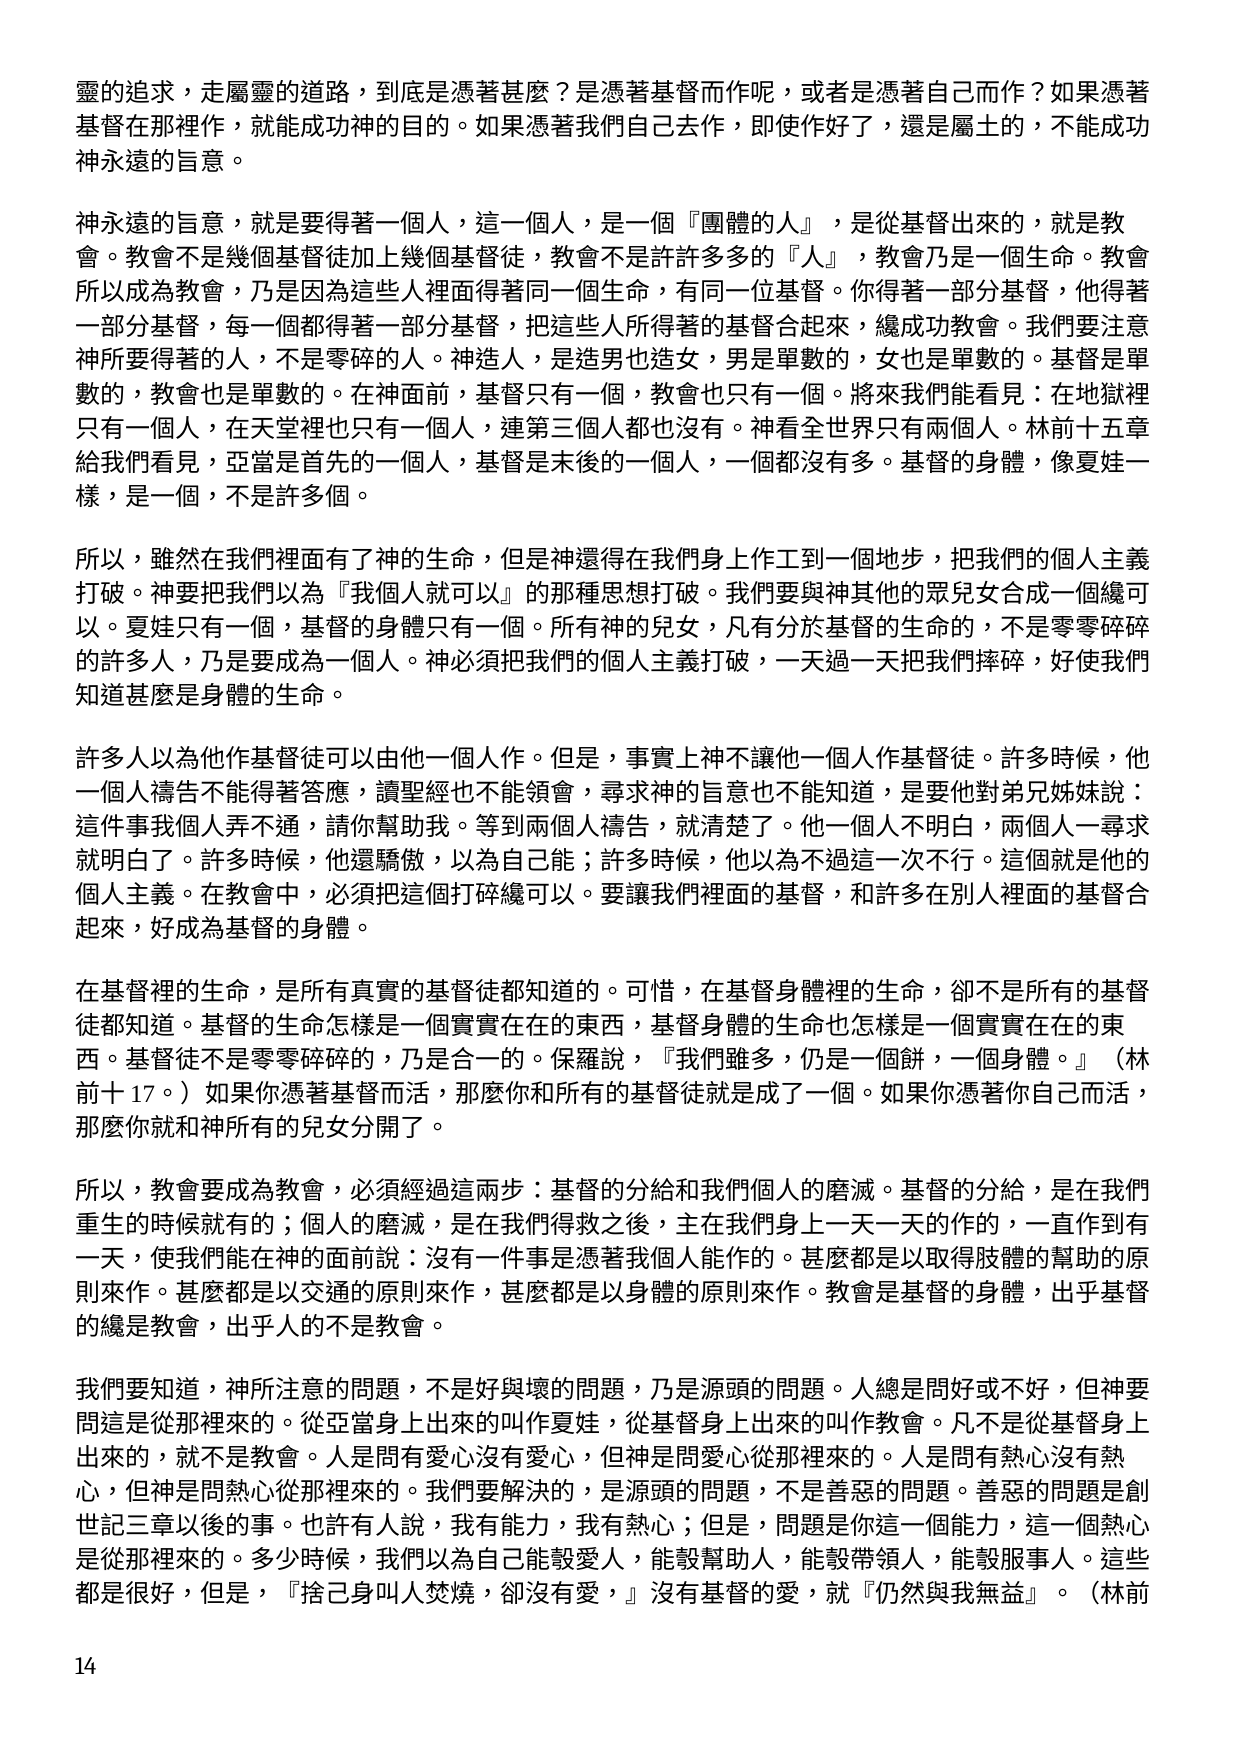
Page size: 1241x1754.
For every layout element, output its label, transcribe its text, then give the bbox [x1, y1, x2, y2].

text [75, 75, 1165, 177]
text 許多人以為他作基督徒可以由他一個人作。但是，事實上神不讓他一個人作基督徒。許多時候，他一個人禱告不能得著答應，讀聖經也不能領會，尋求神的旨意也不能知道，是要他對弟兄姊妹說：這件事我個人弄不通，請你幫助我。等到兩個人禱告，就清楚了。他一個人不明白，兩個人一尋求就明白了。許多時候，他還驕傲，以為自己能；許多時候，他以為不過這一次不行。這個就是他的個人主義。在教會中，必須把這個打碎纔可以。要讓我們裡面的基督，和許多在別人裡面的基督合起來，好成為基督的身體。 [75, 740, 1165, 945]
text 所以，教會要成為教會，必須經過這兩步：基督的分給和我們個人的磨滅。基督的分給，是在我們重生的時候就有的；個人的磨滅，是在我們得救之後，主在我們身上一天一天的作的，一直作到有一天，使我們能在神的面前說：沒有一件事是憑著我個人能作的。甚麼都是以取得肢體的幫助的原則來作。甚麼都是以交通的原則來作，甚麼都是以身體的原則來作。教會是基督的身體，出乎基督的纔是教會，出乎人的不是教會。 [75, 1172, 1165, 1343]
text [75, 1372, 1165, 1610]
text 神永遠的旨意，就是要得著一個人，這一個人，是一個『團體的人』，是從基督出來的，就是教會。教會不是幾個基督徒加上幾個基督徒，教會不是許許多多的『人』，教會乃是一個生命。教會所以成為教會，乃是因為這些人裡面得著同一個生命，有同一位基督。你得著一部分基督，他得著一部分基督，每一個都得著一部分基督，把這些人所得著的基督合起來，纔成功教會。我們要注意神所要得著的人，不是零碎的人。神造人，是造男也造女，男是單數的，女也是單數的。基督是單數的，教會也是單數的。在神面前，基督只有一個，教會也只有一個。將來我們能看見：在地獄裡只有一個人，在天堂裡也只有一個人，連第三個人都也沒有。神看全世界只有兩個人。林前十五章給我們看見，亞當是首先的一個人，基督是末後的一個人，一個都沒有多。基督的身體，像夏娃一樣，是一個，不是許多個。 [75, 206, 1165, 512]
text 在基督裡的生命，是所有真實的基督徒都知道的。可惜，在基督身體裡的生命，卻不是所有的基督徒都知道。基督的生命怎樣是一個實實在在的東西，基督身體的生命也怎樣是一個實實在在的東西。基督徒不是零零碎碎的，乃是合一的。保羅說，『我們雖多，仍是一個餅，一個身體。』（林前十17。）如果你憑著基督而活，那麼你和所有的基督徒就是成了一個。如果你憑著你自己而活，那麼你就和神所有的兒女分開了。 [75, 973, 1165, 1144]
text 所以，雖然在我們裡面有了神的生命，但是神還得在我們身上作工到一個地步，把我們的個人主義打破。神要把我們以為『我個人就可以』的那種思想打破。我們要與神其他的眾兒女合成一個纔可以。夏娃只有一個，基督的身體只有一個。所有神的兒女，凡有分於基督的生命的，不是零零碎碎的許多人，乃是要成為一個人。神必須把我們的個人主義打破，一天過一天把我們摔碎，好使我們知道甚麼是身體的生命。 [75, 541, 1165, 712]
